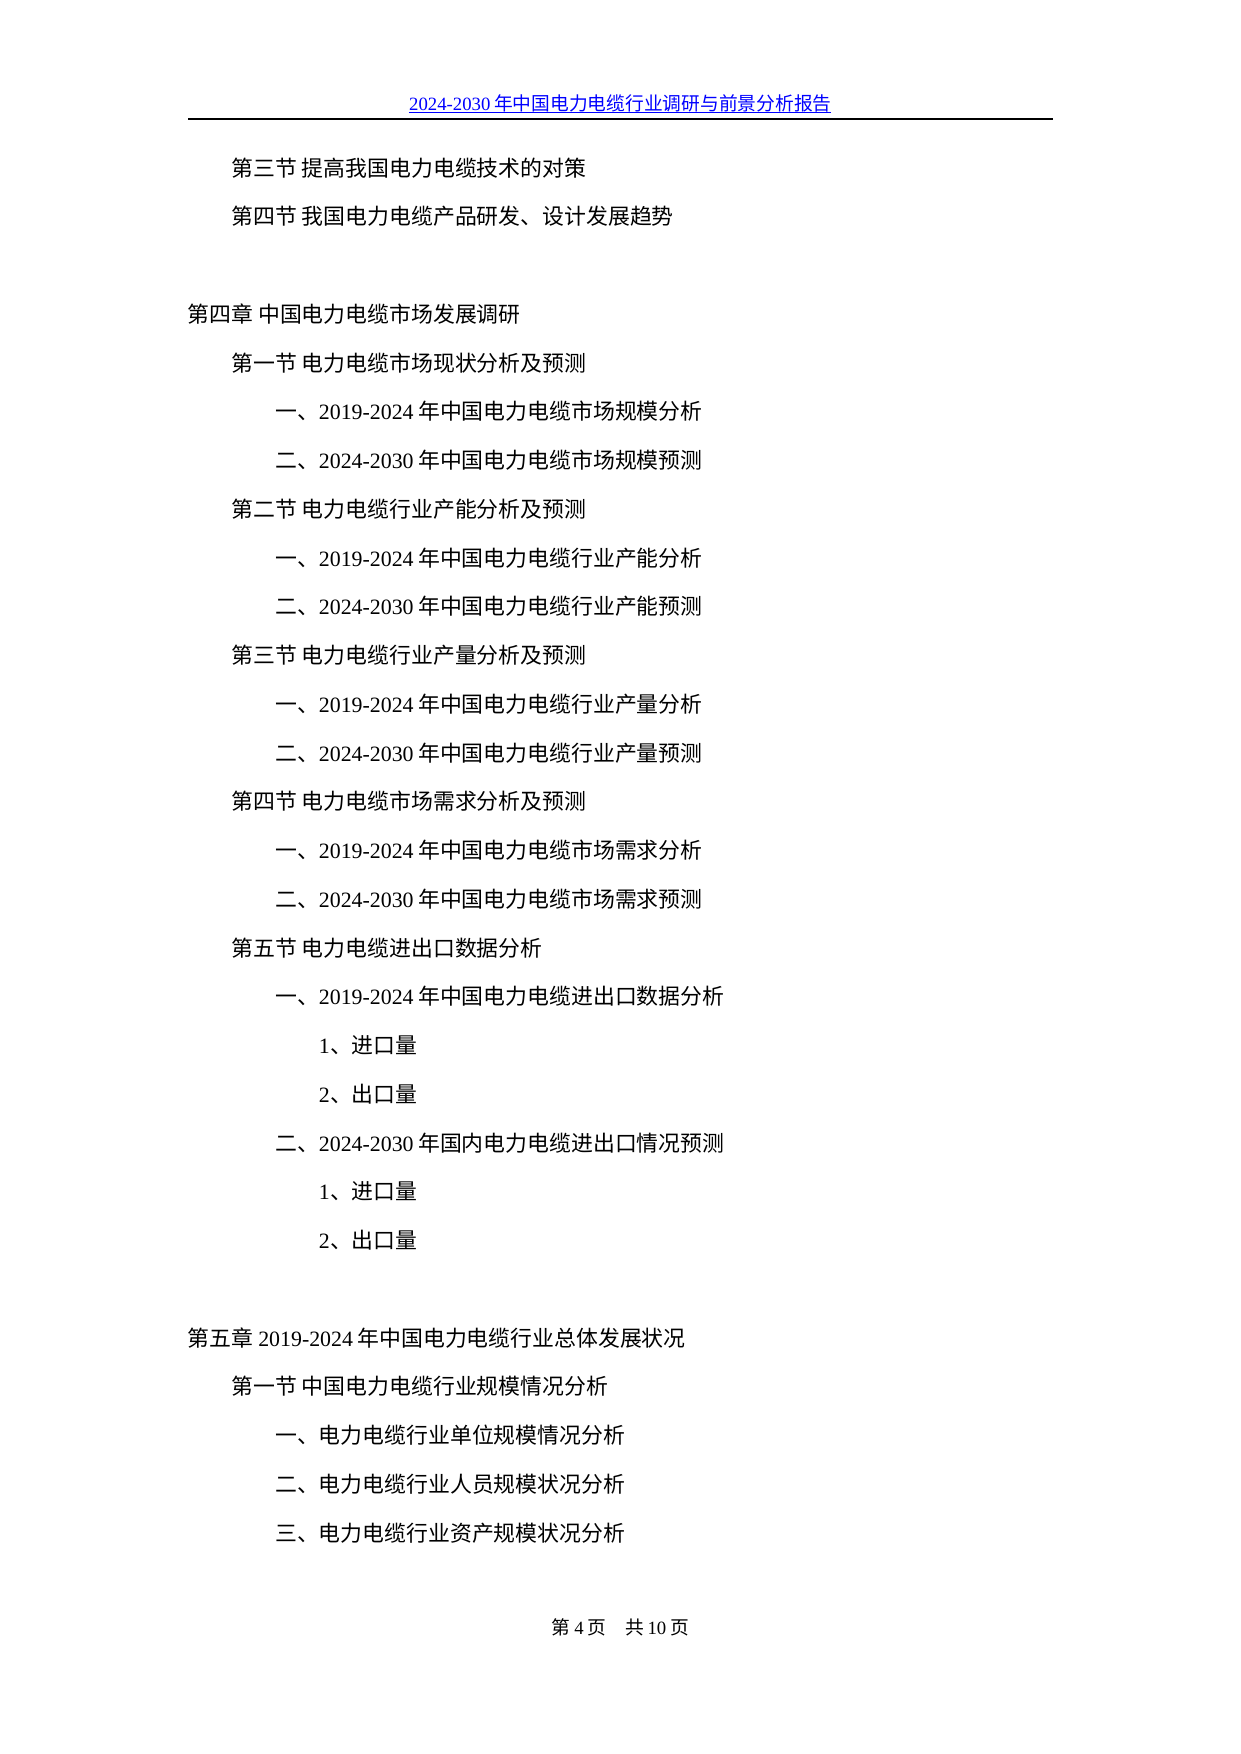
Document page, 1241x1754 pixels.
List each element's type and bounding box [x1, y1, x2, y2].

text [187, 150, 1053, 1548]
